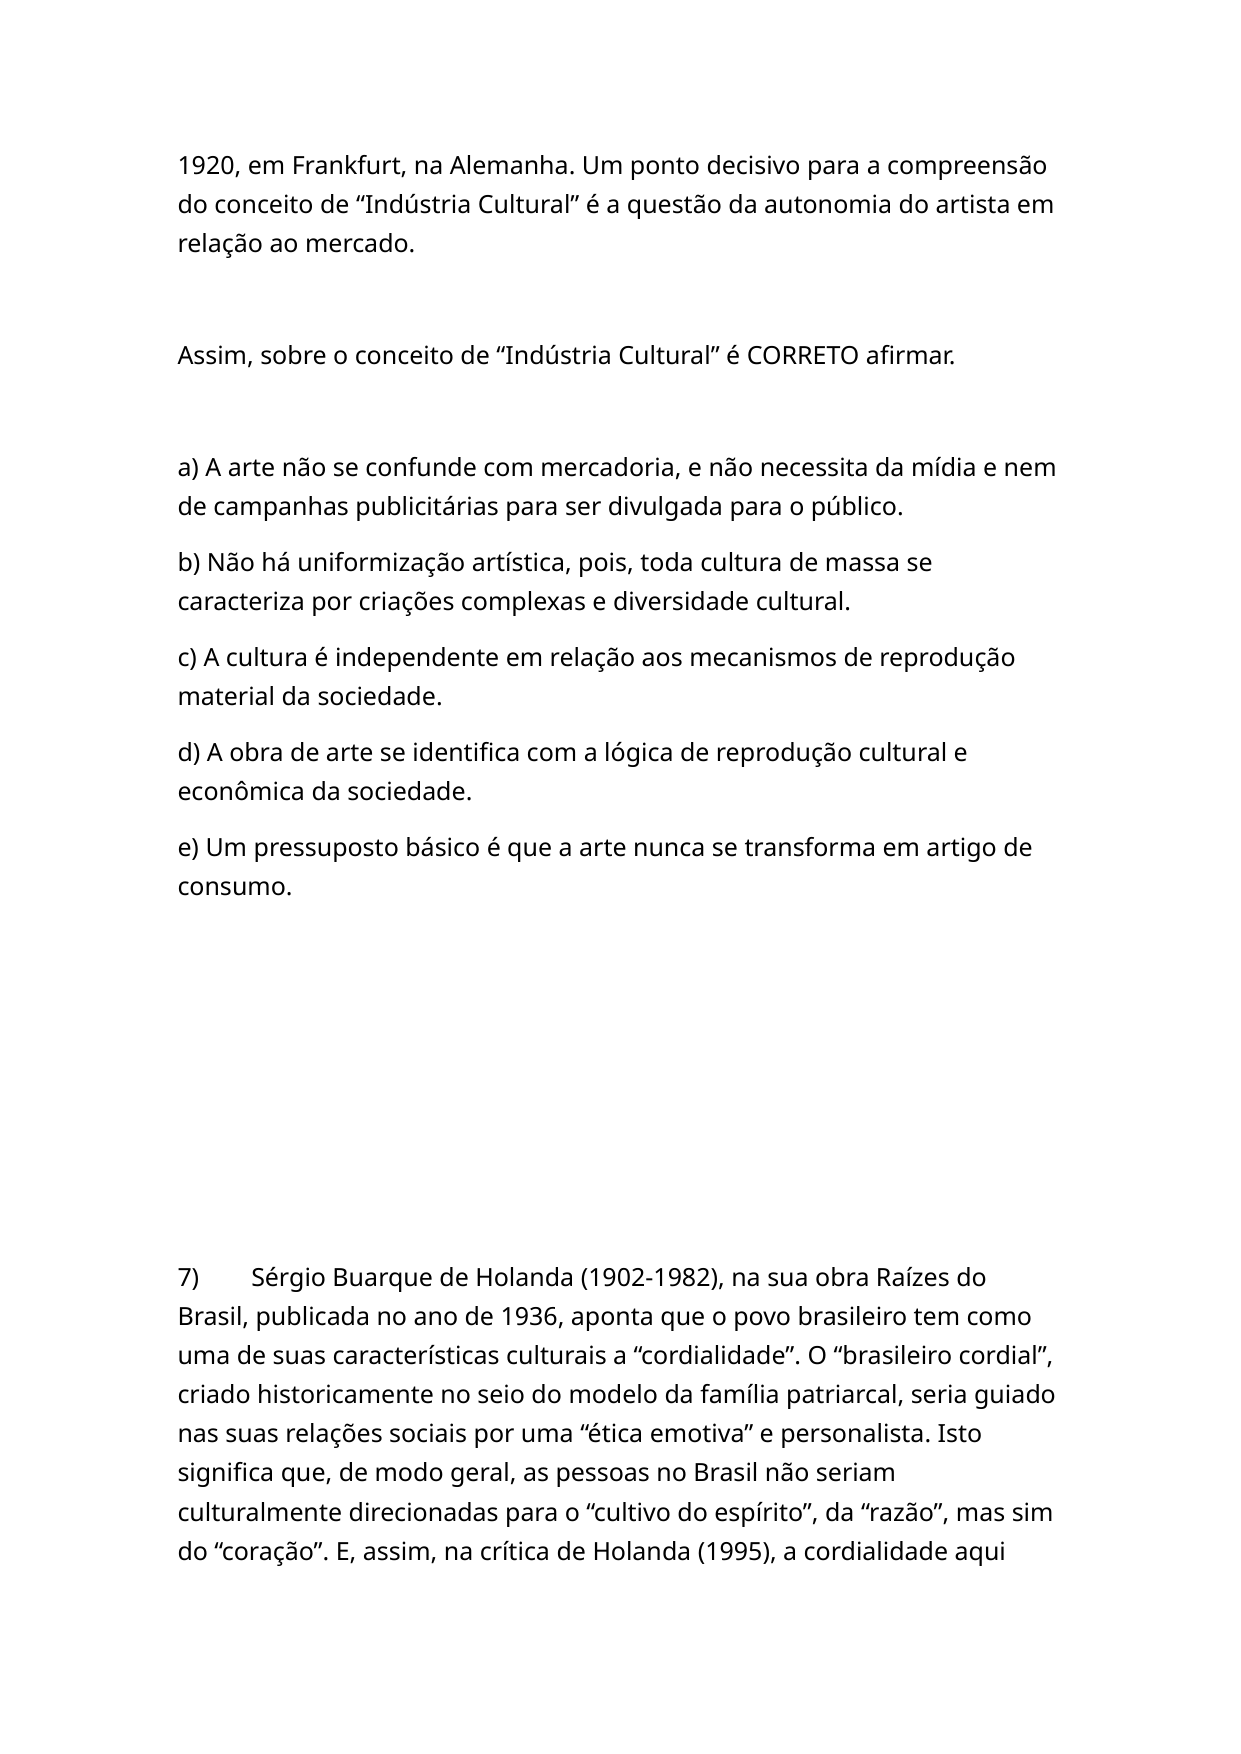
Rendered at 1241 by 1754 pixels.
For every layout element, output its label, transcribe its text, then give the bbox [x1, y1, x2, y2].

text e) Um pressuposto básico é que a arte nunca se transforma em artigo de consumo. [177, 829, 1063, 902]
text c) A cultura é independente em relação aos mecanismos de reprodução material da sociedade. [177, 639, 1063, 712]
text b) Não há uniformização artística, pois, toda cultura de massa se caracteriza por criações complexas e diversidade cultural. [177, 544, 1063, 617]
text Assim, sobre o conceito de “Indústria Cultural” é CORRETO afirmar. [177, 338, 1063, 372]
text a) A arte não se confunde com mercadoria, e não necessita da mídia e nem de campanhas publicitárias para ser divulgada para o público. [177, 449, 1063, 522]
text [177, 148, 1063, 260]
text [177, 1259, 1063, 1567]
text d) A obra de arte se identifica com a lógica de reprodução cultural e econômica da sociedade. [177, 734, 1063, 807]
